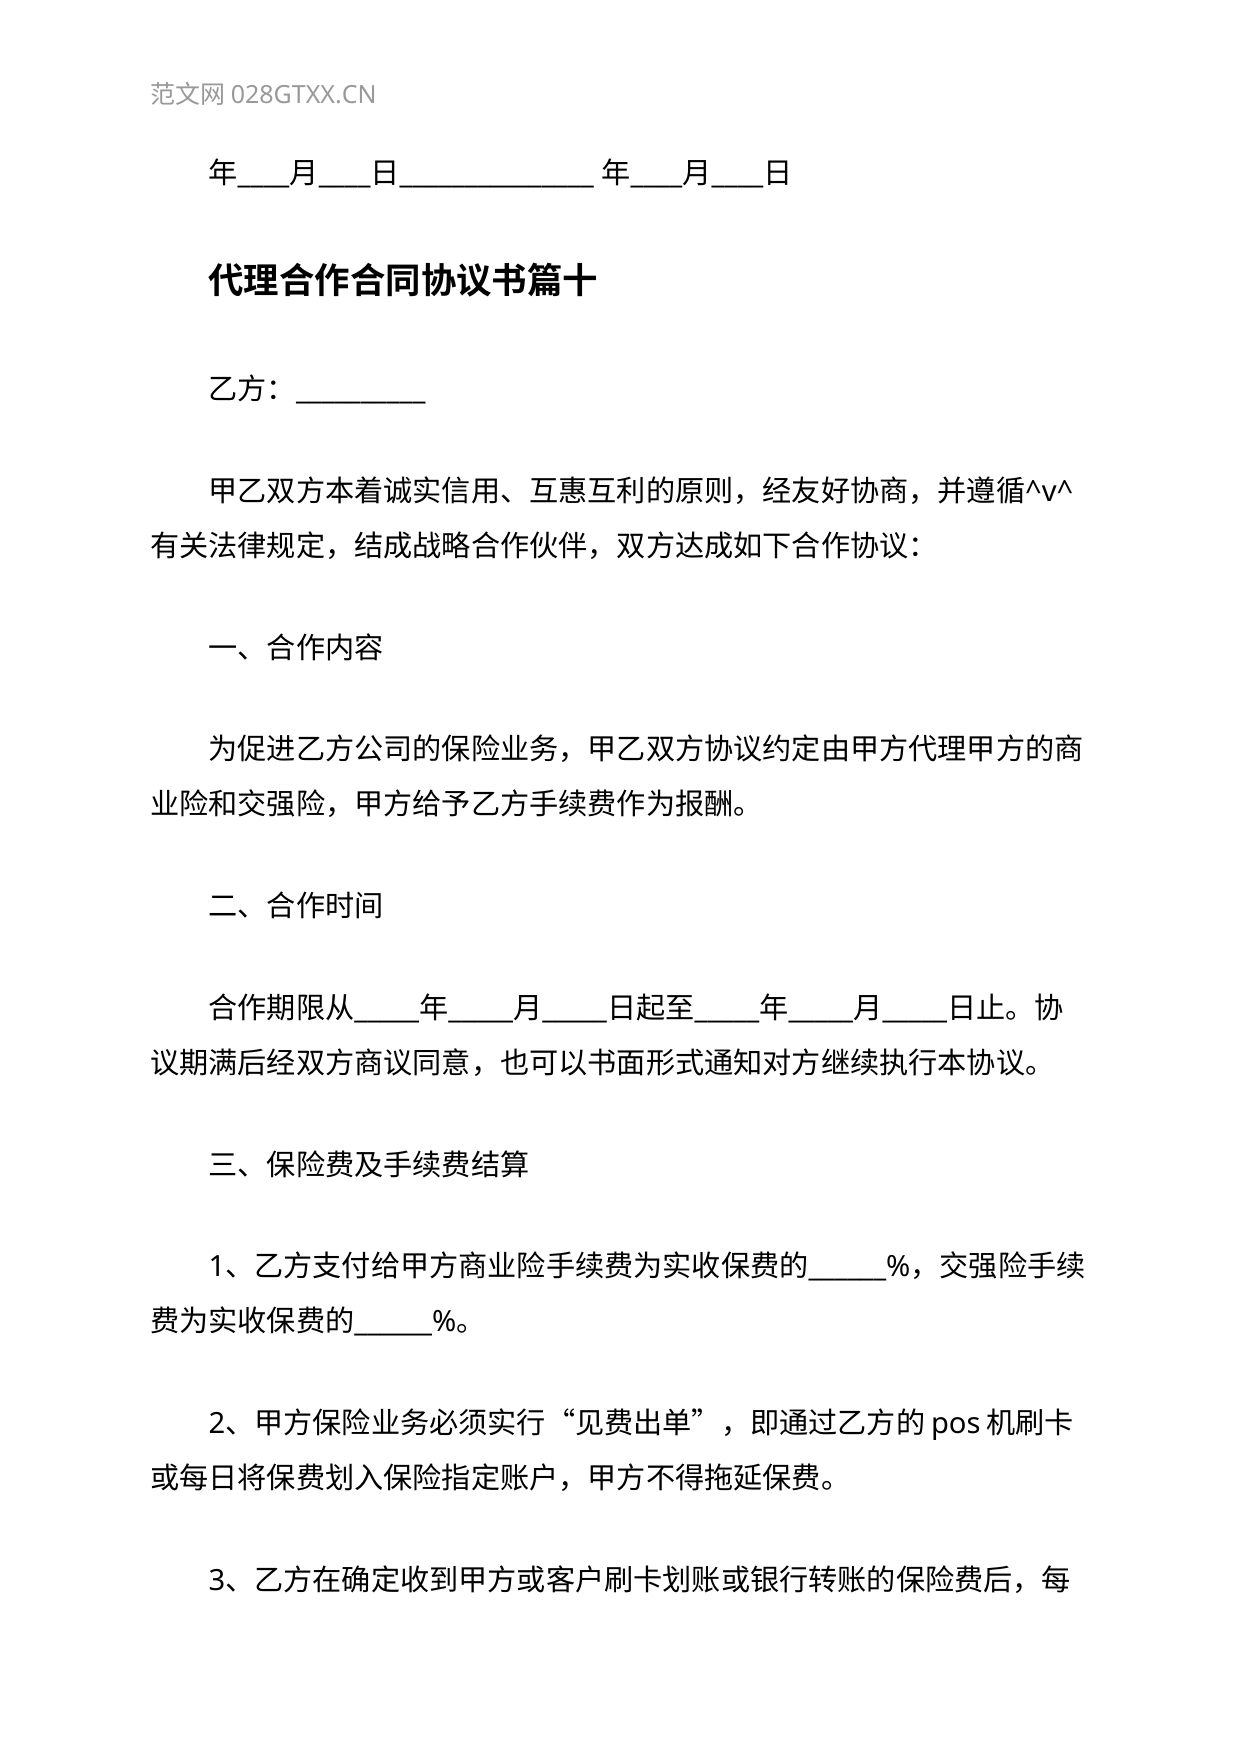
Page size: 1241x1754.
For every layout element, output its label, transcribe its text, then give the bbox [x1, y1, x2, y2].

text 2、甲方保险业务必须实行“见费出单”，即通过乙方的pos机刷卡或每日将保费划入保险指定账户，甲方不得拖延保费。 [150, 1400, 1090, 1497]
text 合作期限从_____年_____月_____日起至_____年_____月_____日止。协议期满后经双方商议同意，也可以书面形式通知对方继续执行本协议。 [150, 984, 1090, 1082]
text 代理合作合同协议书篇十 [150, 252, 1090, 303]
text 为促进乙方公司的保险业务，甲乙双方协议约定由甲方代理甲方的商业险和交强险，甲方给予乙方手续费作为报酬。 [150, 726, 1090, 823]
text 三、保险费及手续费结算 [150, 1141, 1090, 1183]
text 年____月____日_______________ 年____月____日 [150, 150, 1090, 192]
text 二、合作时间 [150, 883, 1090, 925]
text 一、合作内容 [150, 624, 1090, 666]
text 甲乙双方本着诚实信用、互惠互利的原则，经友好协商，并遵循^v^有关法律规定，结成战略合作伙伴，双方达成如下合作协议： [150, 467, 1090, 565]
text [150, 1557, 1090, 1599]
text 乙方：__________ [150, 365, 1090, 408]
text 1、乙方支付给甲方商业险手续费为实收保费的______%，交强险手续费为实收保费的______%。 [150, 1243, 1090, 1340]
